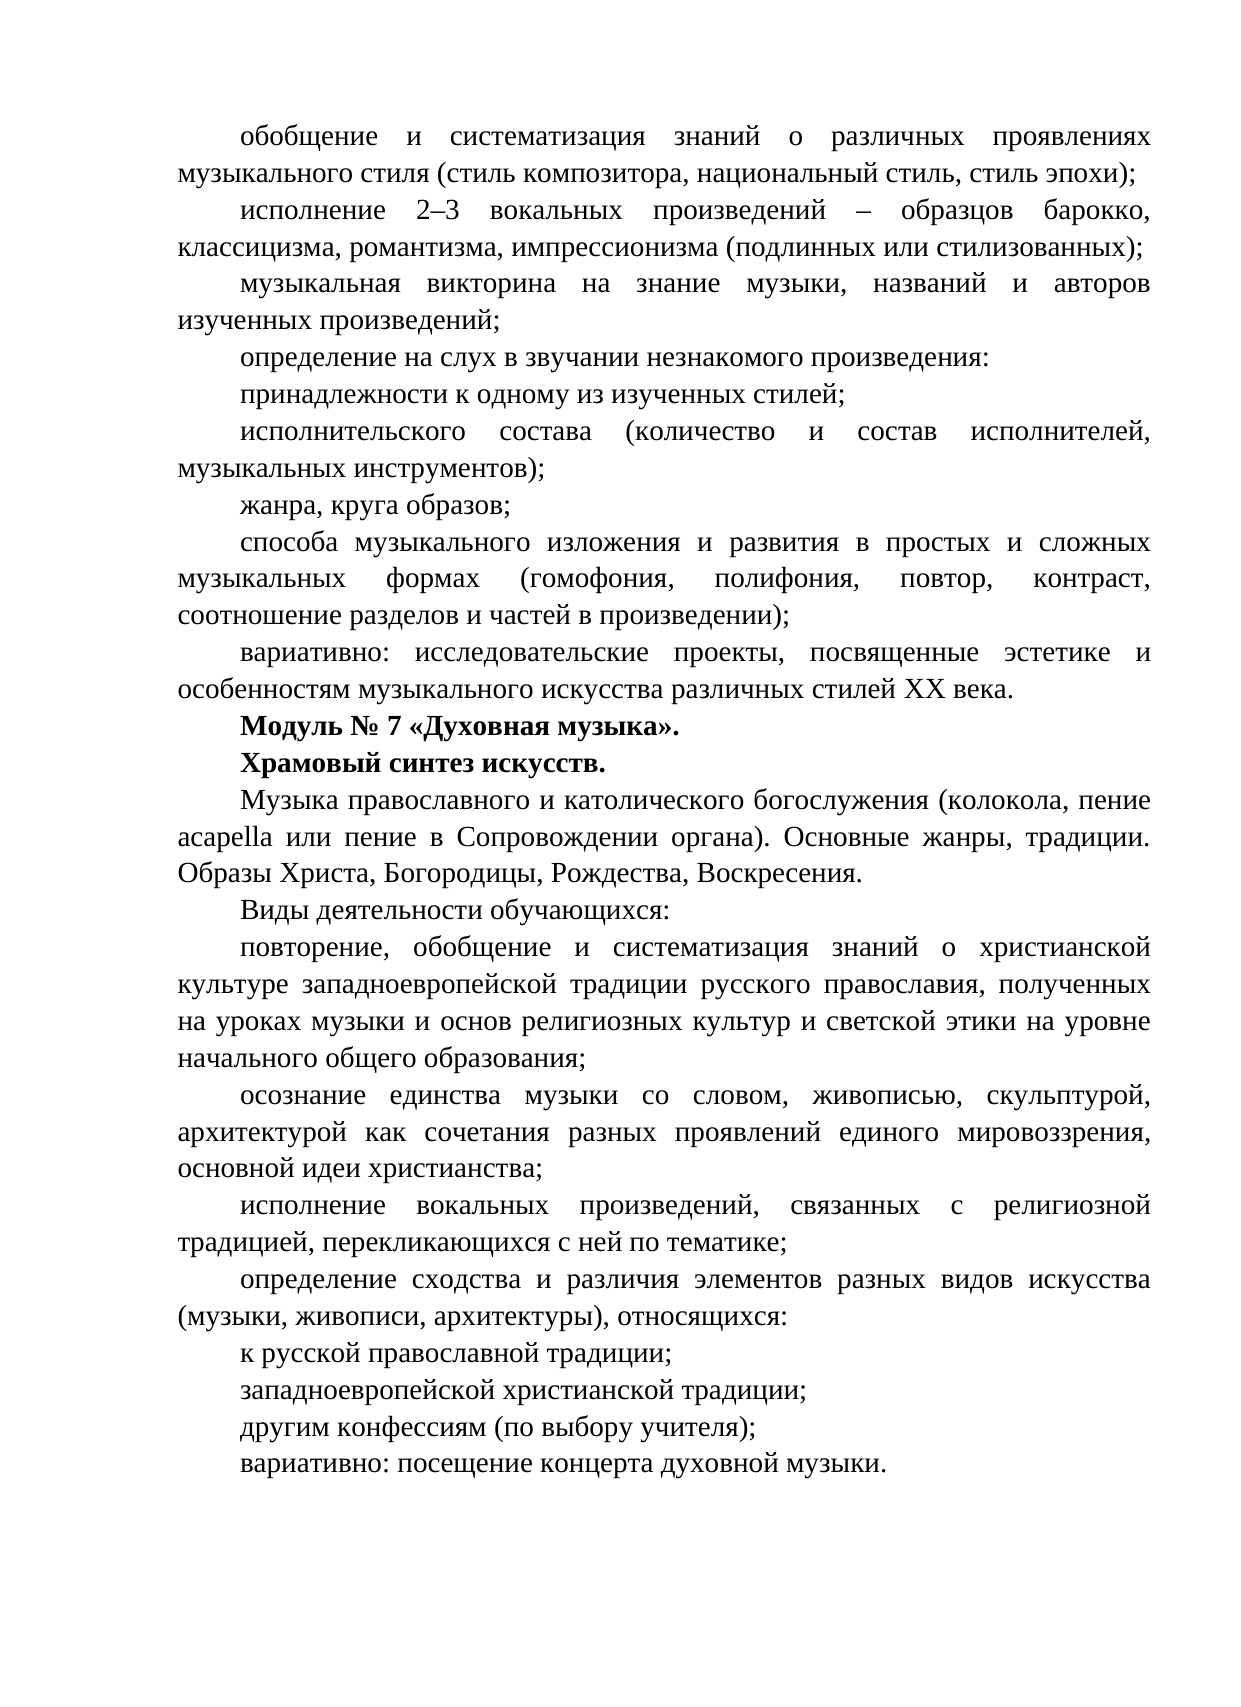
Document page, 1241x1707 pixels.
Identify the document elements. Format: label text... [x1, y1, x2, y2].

text Модуль № 7 «Духовная музыка». [177, 708, 1152, 742]
text определение на слух в звучании незнакомого произведения: [177, 339, 1152, 373]
text осознание единства музыки со словом, живописью, скульптурой, архитектурой как сочетания разных проявлений единого мировоззрения, основной идеи христианства; [177, 1077, 1152, 1184]
text повторение, обобщение и систематизация знаний о христианской культуре западноевропейской традиции русского православия, полученных на уроках музыки и основ религиозных культур и светской этики на уровне начального общего образования; [177, 929, 1152, 1073]
text жанра, круга образов; [177, 487, 1152, 520]
text способа музыкального изложения и развития в простых и сложных музыкальных формах (гомофония, полифония, повтор, контраст, соотношение разделов и частей в произведении); [177, 524, 1152, 631]
text музыкальная викторина на знание музыки, названий и авторов изученных произведений; [177, 266, 1152, 336]
text Музыка православного и католического богослужения (колокола, пение acapella или пение в Сопровождении органа). Основные жанры, традиции. Образы Христа, Богородицы, Рождества, Воскресения. [177, 782, 1152, 889]
text определение сходства и различия элементов разных видов искусства (музыки, живописи, архитектуры), относящихся: [177, 1261, 1152, 1332]
text принадлежности к одному из изученных стилей; [177, 376, 1152, 410]
text Храмовый синтез искусств. [177, 745, 1152, 778]
text исполнение 2–3 вокальных произведений – образцов барокко, классицизма, романтизма, импрессионизма (подлинных или стилизованных); [177, 192, 1152, 262]
text Виды деятельности обучающихся: [177, 892, 1152, 926]
text вариативно: исследовательские проекты, посвященные эстетике и особенностям музыкального искусства различных стилей XX века. [177, 634, 1152, 705]
text другим конфессиям (по выбору учителя); [177, 1409, 1152, 1442]
text исполнительского состава (количество и состав исполнителей, музыкальных инструментов); [177, 413, 1152, 483]
text вариативно: посещение концерта духовной музыки. [177, 1446, 1152, 1479]
text к русской православной традиции; [177, 1335, 1152, 1368]
text исполнение вокальных произведений, связанных с религиозной традицией, перекликающихся с ней по тематике; [177, 1187, 1152, 1258]
text обобщение и систематизация знаний о различных проявлениях музыкального стиля (стиль композитора, национальный стиль, стиль эпохи); [177, 118, 1152, 188]
text западноевропейской христианской традиции; [177, 1372, 1152, 1405]
